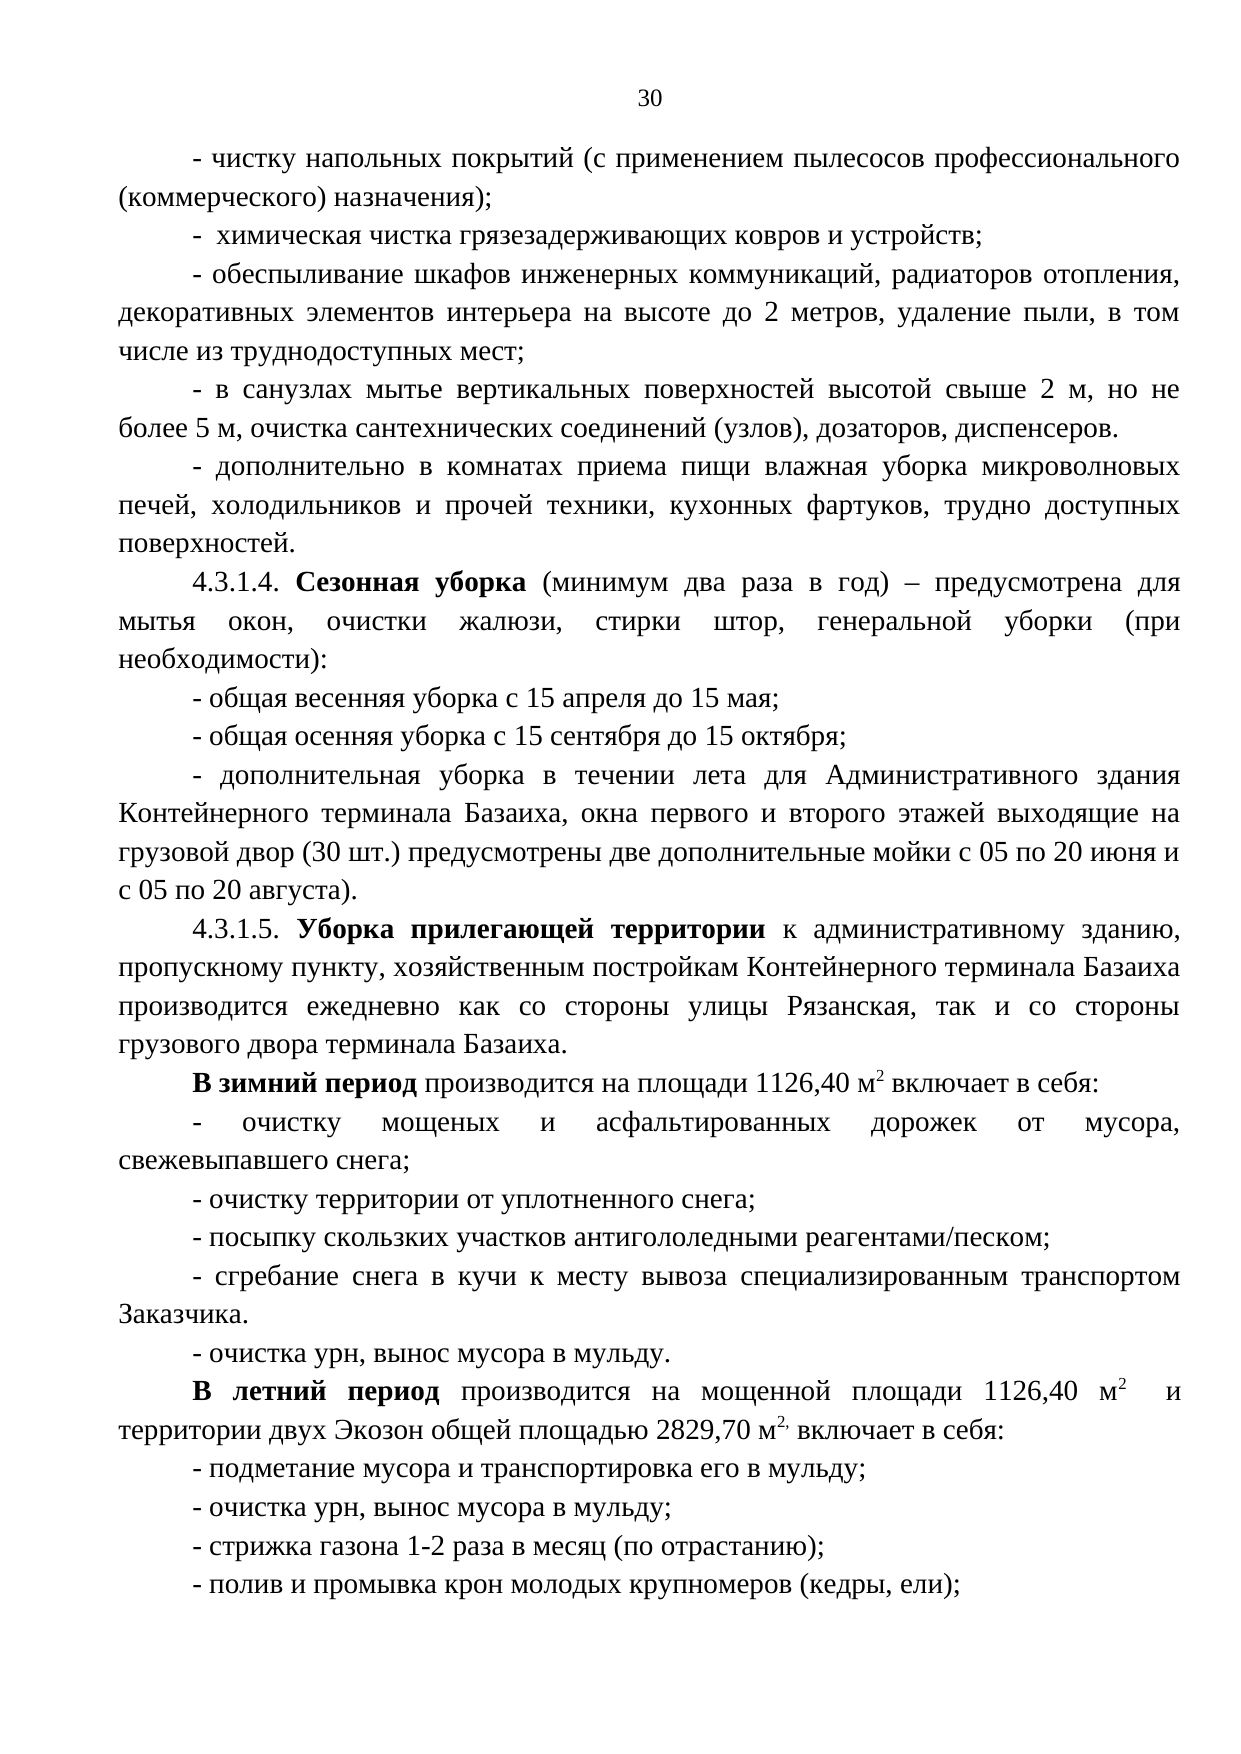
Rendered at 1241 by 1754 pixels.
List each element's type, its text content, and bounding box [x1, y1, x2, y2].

text 4.3.1.4. Сезонная уборка (минимум два раза в год) – предусмотрена для мытья окон, очистки жалюзи, стирки штор, генеральной уборки (при необходимости): [118, 564, 1181, 675]
text - общая весенняя уборка с 15 апреля до 15 мая; [118, 680, 1181, 713]
text 4.3.1.5. Уборка прилегающей территории к административному зданию, пропускному пункту, хозяйственным постройкам Контейнерного терминала Базаиха производится ежедневно как со стороны улицы Рязанская, так и со стороны грузового двора терминала Базаиха. [118, 911, 1181, 1060]
text - химическая чистка грязезадерживающих ковров и устройств; [118, 217, 1181, 251]
text - стрижка газона 1-2 раза в месяц (по отрастанию); [118, 1528, 1181, 1561]
text - подметание мусора и транспортировка его в мульду; [118, 1451, 1181, 1484]
text - общая осенняя уборка с 15 сентября до 15 октября; [118, 718, 1181, 752]
text - чистку напольных покрытий (с применением пылесосов профессионального (коммерческого) назначения); [118, 140, 1181, 212]
text - очистка урн, вынос мусора в мульду. [118, 1335, 1181, 1368]
text - дополнительная уборка в течении лета для Административного здания Контейнерного терминала Базаиха, окна первого и второго этажей выходящие на грузовой двор (30 шт.) предусмотрены две дополнительные мойки с 05 по 20 июня и с 05 по 20 августа). [118, 757, 1181, 906]
text - очистку территории от уплотненного снега; [118, 1181, 1181, 1214]
text - в санузлах мытье вертикальных поверхностей высотой свыше 2 м, но не более 5 м, очистка сантехнических соединений (узлов), дозаторов, диспенсеров. [118, 371, 1181, 443]
text - очистку мощеных и асфальтированных дорожек от мусора, свежевыпавшего снега; [118, 1104, 1181, 1176]
text - сгребание снега в кучи к месту вывоза специализированным транспортом Заказчика. [118, 1258, 1181, 1330]
text - полив и промывка крон молодых крупномеров (кедры, ели); [118, 1566, 1181, 1600]
text В летний период производится на мощенной площади 1126,40 м2 и территории двух Экозон общей площадью 2829,70 м2, включает в себя: [118, 1373, 1181, 1446]
text - обеспыливание шкафов инженерных коммуникаций, радиаторов отопления, декоративных элементов интерьера на высоте до 2 метров, удаление пыли, в том числе из труднодоступных мест; [118, 256, 1181, 366]
text - очистка урн, вынос мусора в мульду; [118, 1489, 1181, 1523]
text В зимний период производится на площади 1126,40 м2 включает в себя: [118, 1065, 1181, 1099]
text - дополнительно в комнатах приема пищи влажная уборка микроволновых печей, холодильников и прочей техники, кухонных фартуков, трудно доступных поверхностей. [118, 448, 1181, 559]
text - посыпку скользких участков антигололедными реагентами/песком; [118, 1219, 1181, 1253]
